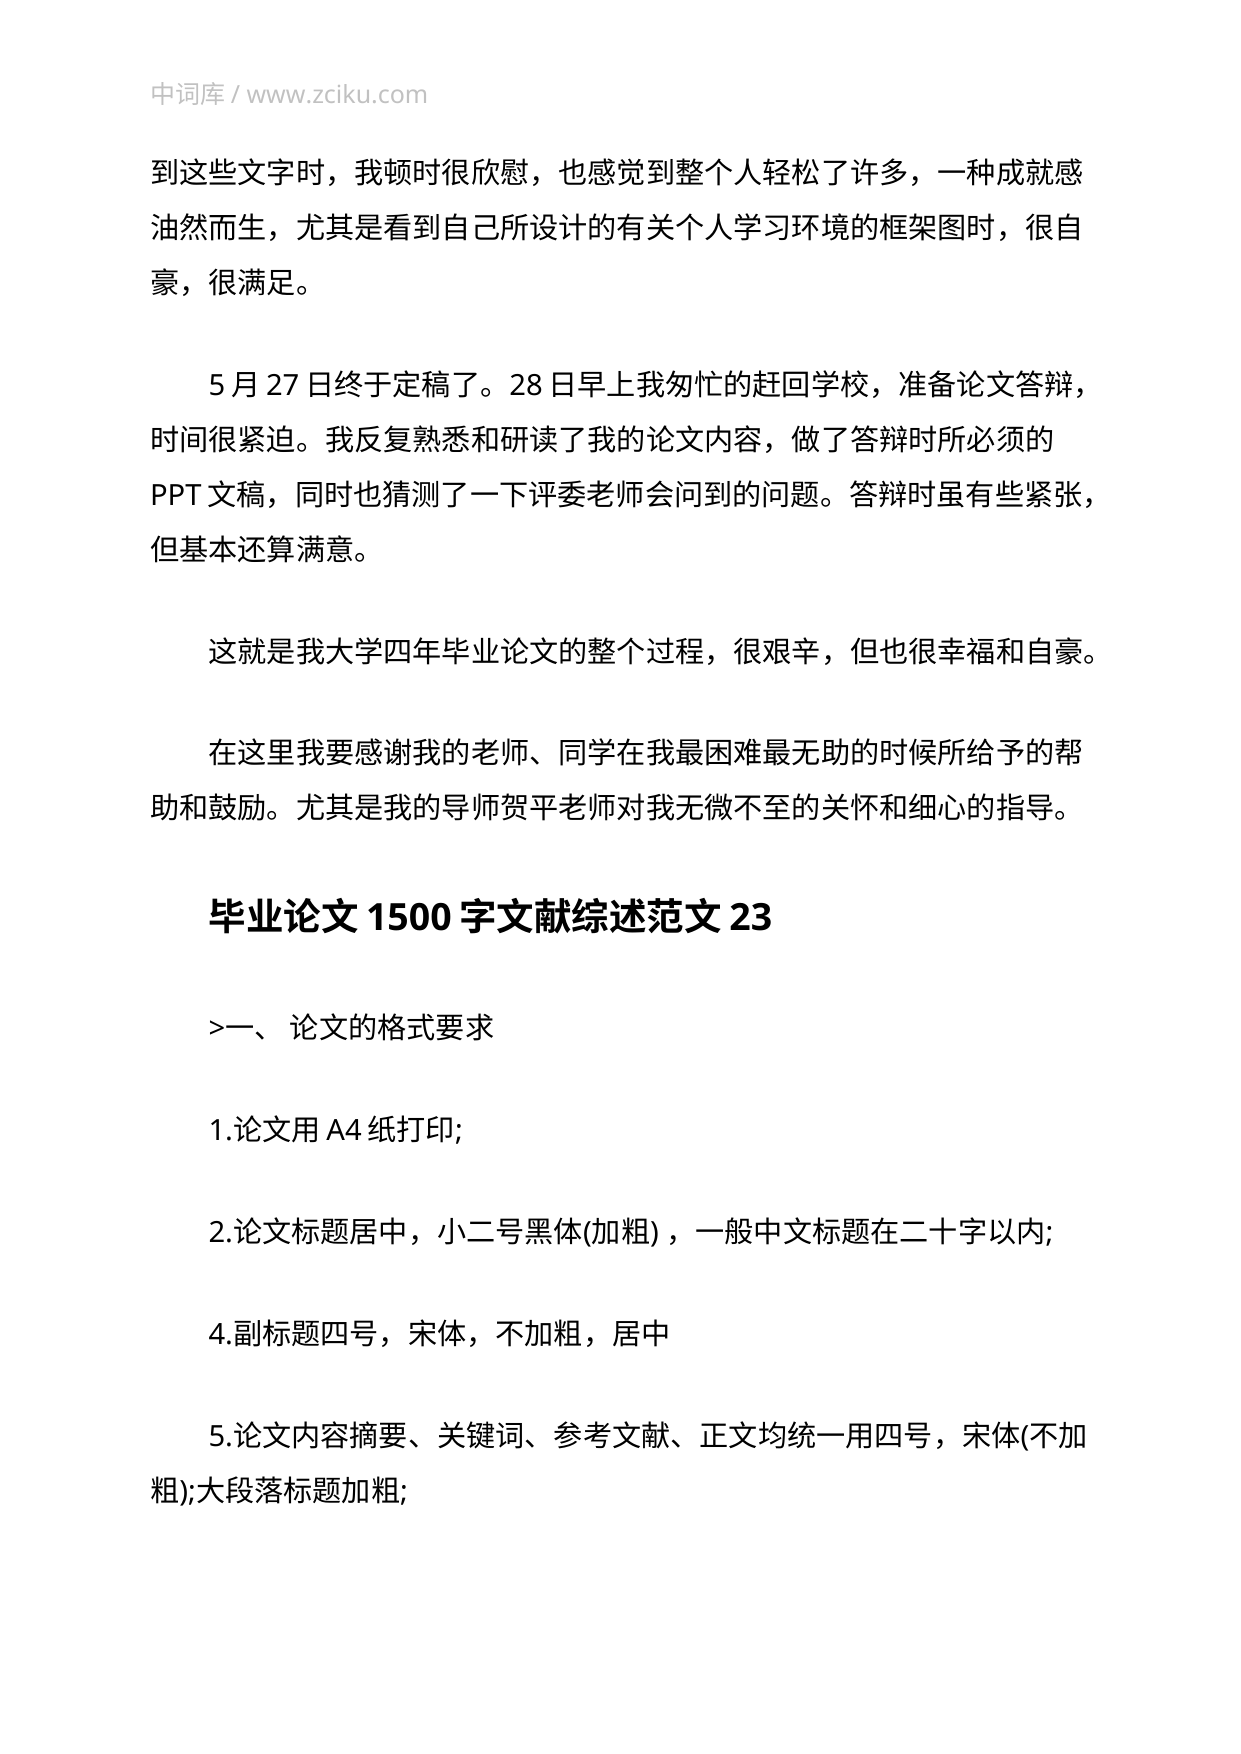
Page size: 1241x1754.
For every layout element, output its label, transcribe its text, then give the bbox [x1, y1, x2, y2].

text 在这里我要感谢我的老师、同学在我最困难最无助的时候所给予的帮助和鼓励。尤其是我的导师贺平老师对我无微不至的关怀和细心的指导。 [150, 730, 1090, 827]
text 2.论文标题居中，小二号黑体(加粗) ，一般中文标题在二十字以内; [150, 1208, 1090, 1251]
text 5月27日终于定稿了。28日早上我匆忙的赶回学校，准备论文答辩，时间很紧迫。我反复熟悉和研读了我的论文内容，做了答辩时所必须的PPT文稿，同时也猜测了一下评委老师会问到的问题。答辩时虽有些紧张，但基本还算满意。 [150, 362, 1090, 569]
text 这就是我大学四年毕业论文的整个过程，很艰辛，但也很幸福和自豪。 [150, 628, 1090, 671]
text 5.论文内容摘要、关键词、参考文献、正文均统一用四号，宋体(不加粗);大段落标题加粗; [150, 1412, 1090, 1509]
text 毕业论文1500字文献综述范文23 [150, 887, 1090, 941]
text 4.副标题四号，宋体，不加粗，居中 [150, 1310, 1090, 1353]
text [150, 150, 1090, 302]
text >一、 论文的格式要求 [150, 1004, 1090, 1047]
text 1.论文用A4纸打印; [150, 1106, 1090, 1149]
